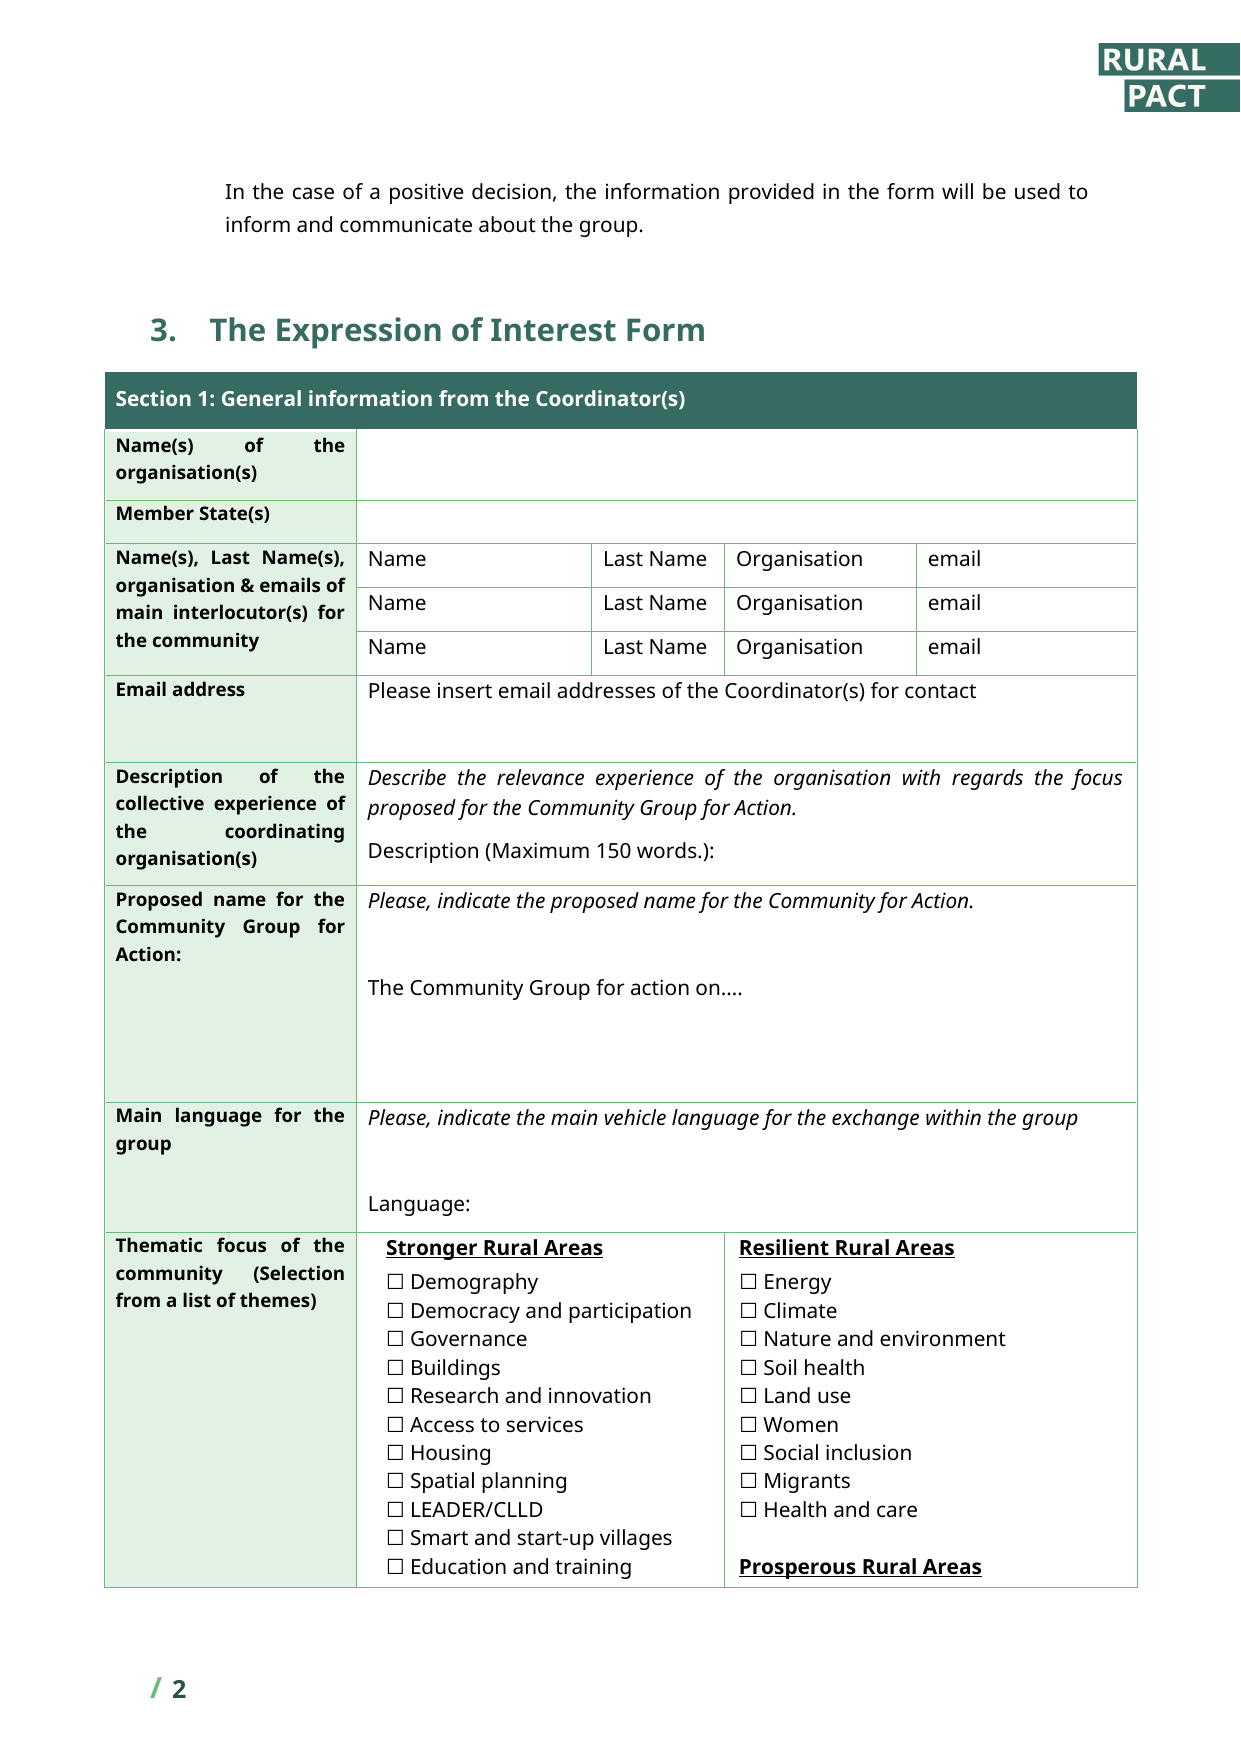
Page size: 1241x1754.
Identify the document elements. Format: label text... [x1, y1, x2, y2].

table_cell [725, 1232, 1137, 1587]
table_cell Description of the collective experience of the coordinating organisation(s) [105, 763, 356, 885]
table_cell email [917, 587, 1137, 631]
table_cell Organisation [725, 588, 916, 631]
table_cell Proposed name for the Community Group for Action: [105, 886, 356, 1102]
table_cell Please insert email addresses of the Coordinator(s) for contact [357, 675, 1137, 762]
table_cell Email address [105, 676, 356, 762]
table_cell Name [357, 632, 591, 675]
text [187, 177, 1090, 238]
table_cell Please, indicate the proposed name for the Community for Action. The Community Group for action on…. [357, 885, 1137, 1102]
table_cell Name [357, 544, 591, 587]
table_cell [357, 429, 1137, 499]
table_cell Last Name [592, 544, 724, 587]
table_cell Name(s) of the organisation(s) [105, 430, 356, 499]
table_cell Organisation [725, 544, 916, 587]
table_cell Please, indicate the main vehicle language for the exchange within the group Language: [357, 1102, 1137, 1232]
table_cell Main language for the group [105, 1103, 356, 1232]
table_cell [105, 1233, 356, 1587]
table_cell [357, 1233, 724, 1587]
table_cell Name [357, 588, 591, 631]
table_cell Name(s), Last Name(s), organisation & emails of main interlocutor(s) for the community [105, 544, 356, 675]
table_cell Describe the relevance experience of the organisation with regards the focus proposed for the Community Group for Action. Description (Maximum 150 words.): [357, 762, 1137, 885]
table_cell [357, 500, 1137, 543]
table_cell email [917, 543, 1137, 587]
table_cell Organisation [725, 632, 916, 675]
table_cell Member State(s) [105, 501, 356, 543]
table_cell email [917, 631, 1137, 675]
picture [1098, 43, 1240, 114]
subtitle The Expression of Interest Form [150, 308, 1090, 351]
table_cell Last Name [592, 588, 724, 631]
table_cell Last Name [592, 632, 724, 675]
table_header Section 1: General information from the Coordinator(s) [105, 372, 1137, 429]
